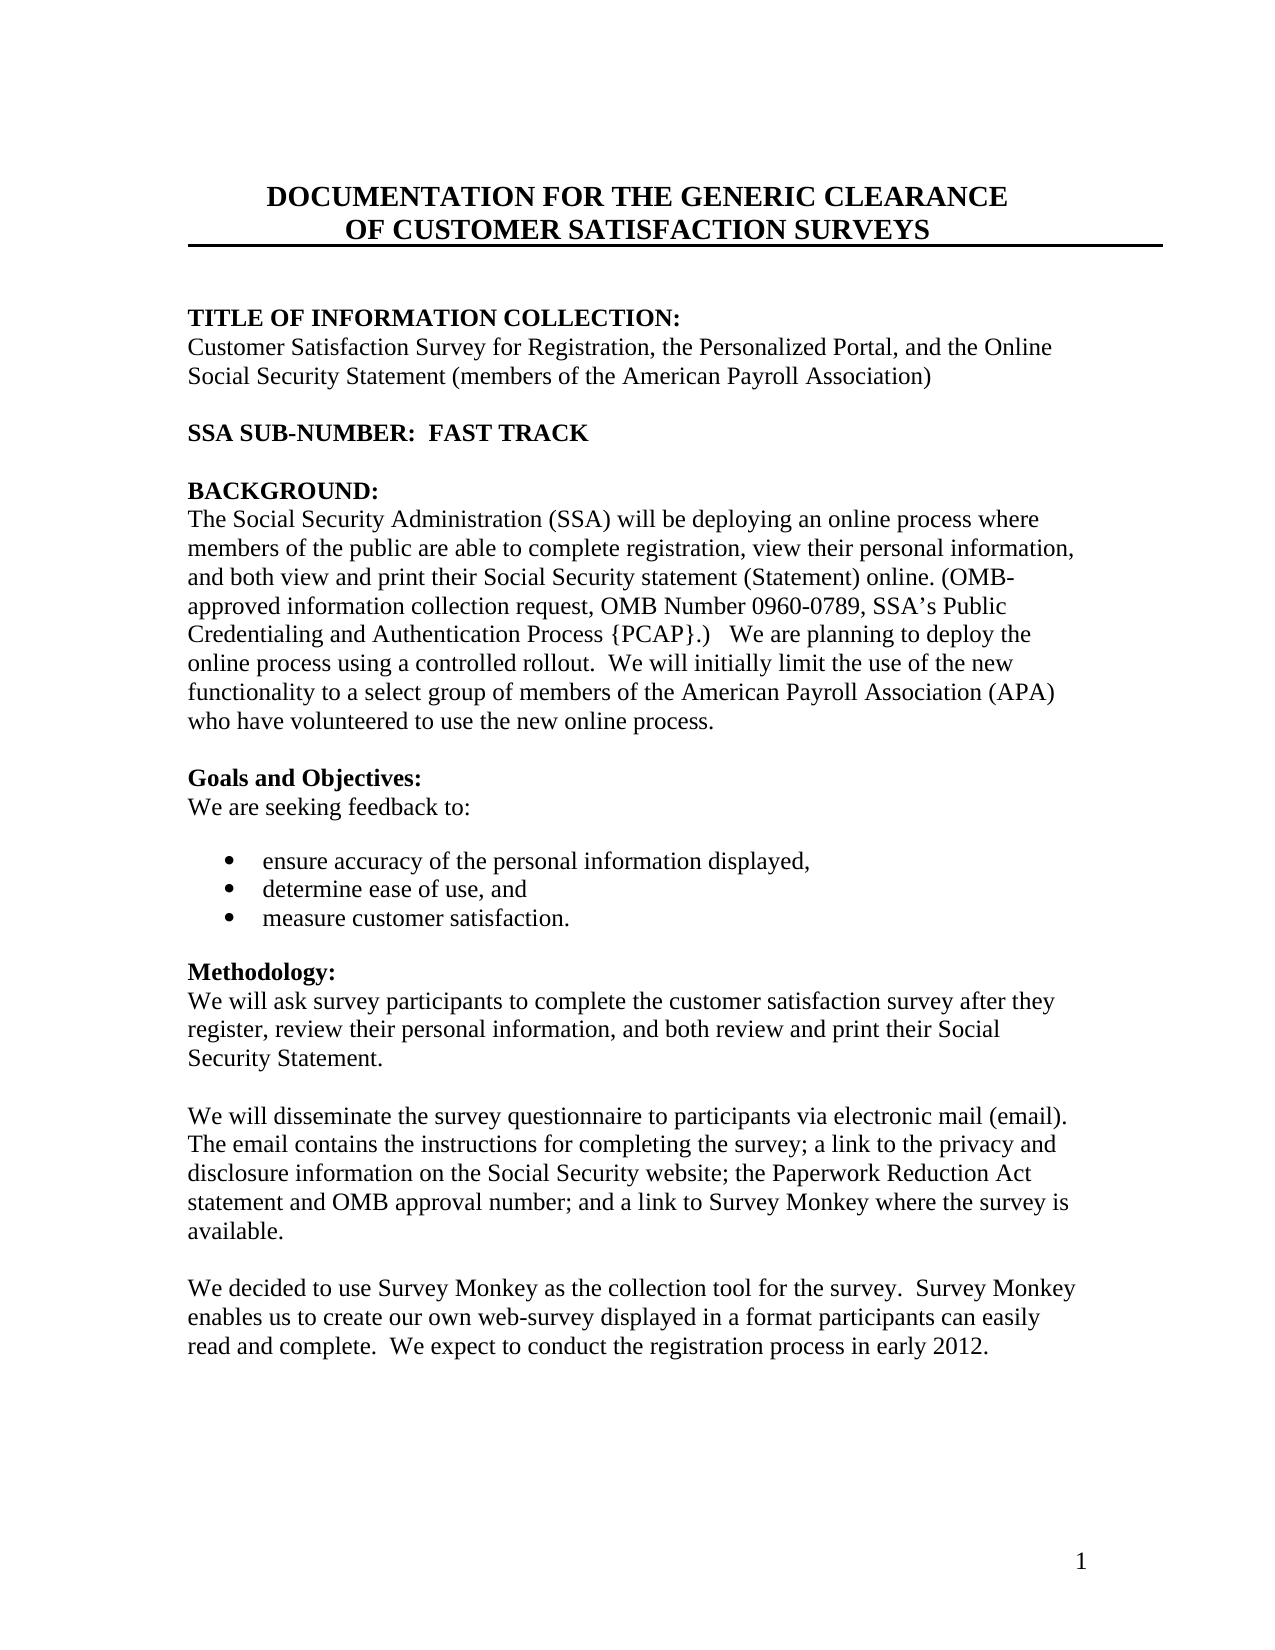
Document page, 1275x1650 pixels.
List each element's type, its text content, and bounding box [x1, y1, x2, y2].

text Goals and Objectives: [187, 763, 1087, 792]
list determine ease of use, and [225, 874, 1087, 903]
text TITLE OF INFORMATION COLLECTION: [187, 303, 1087, 332]
text We are seeking feedback to: [187, 792, 1087, 821]
text Methodology: [187, 957, 1087, 986]
text OF CUSTOMER SATISFACTION SURVEYS [187, 212, 1087, 244]
text BACKGROUND: [187, 476, 1106, 504]
text We decided to use Survey Monkey as the collection tool for the survey. Survey Monkey enables us to create our own web-survey displayed in a format participants can easily read and complete. We expect to conduct the registration process in early 2012. [187, 1273, 1087, 1359]
subtitle DOCUMENTATION FOR THE GENERIC CLEARANCE [187, 179, 1087, 212]
list measure customer satisfaction. [225, 903, 1087, 932]
text The Social Security Administration (SSA) will be deploying an online process where members of the public are able to complete registration, view their personal information, and both view and print their Social Security statement (Statement) online. (OMB-approved information collection request, OMB Number 0960-0789, SSA’s Public Credentialing and Authentication Process {PCAP}.) We are planning to deploy the online process using a controlled rollout. We will initially limit the use of the new functionality to a select group of members of the American Payroll Association (APA) who have volunteered to use the new online process. [187, 504, 1087, 734]
text We will disseminate the survey questionnaire to participants via electronic mail (email). The email contains the instructions for completing the survey; a link to the privacy and disclosure information on the Social Security website; the Paperwork Reduction Act statement and OMB approval number; and a link to Survey Monkey where the survey is available. [187, 1101, 1087, 1244]
text SSA SUB-NUMBER: FAST TRACK [187, 418, 1087, 447]
text We will ask survey participants to complete the customer satisfaction survey after they register, review their personal information, and both review and print their Social Security Statement. [187, 986, 1087, 1072]
text Customer Satisfaction Survey for Registration, the Personalized Portal, and the Online Social Security Statement (members of the American Payroll Association) [187, 332, 1087, 389]
list ensure accuracy of the personal information displayed, [225, 846, 1087, 874]
